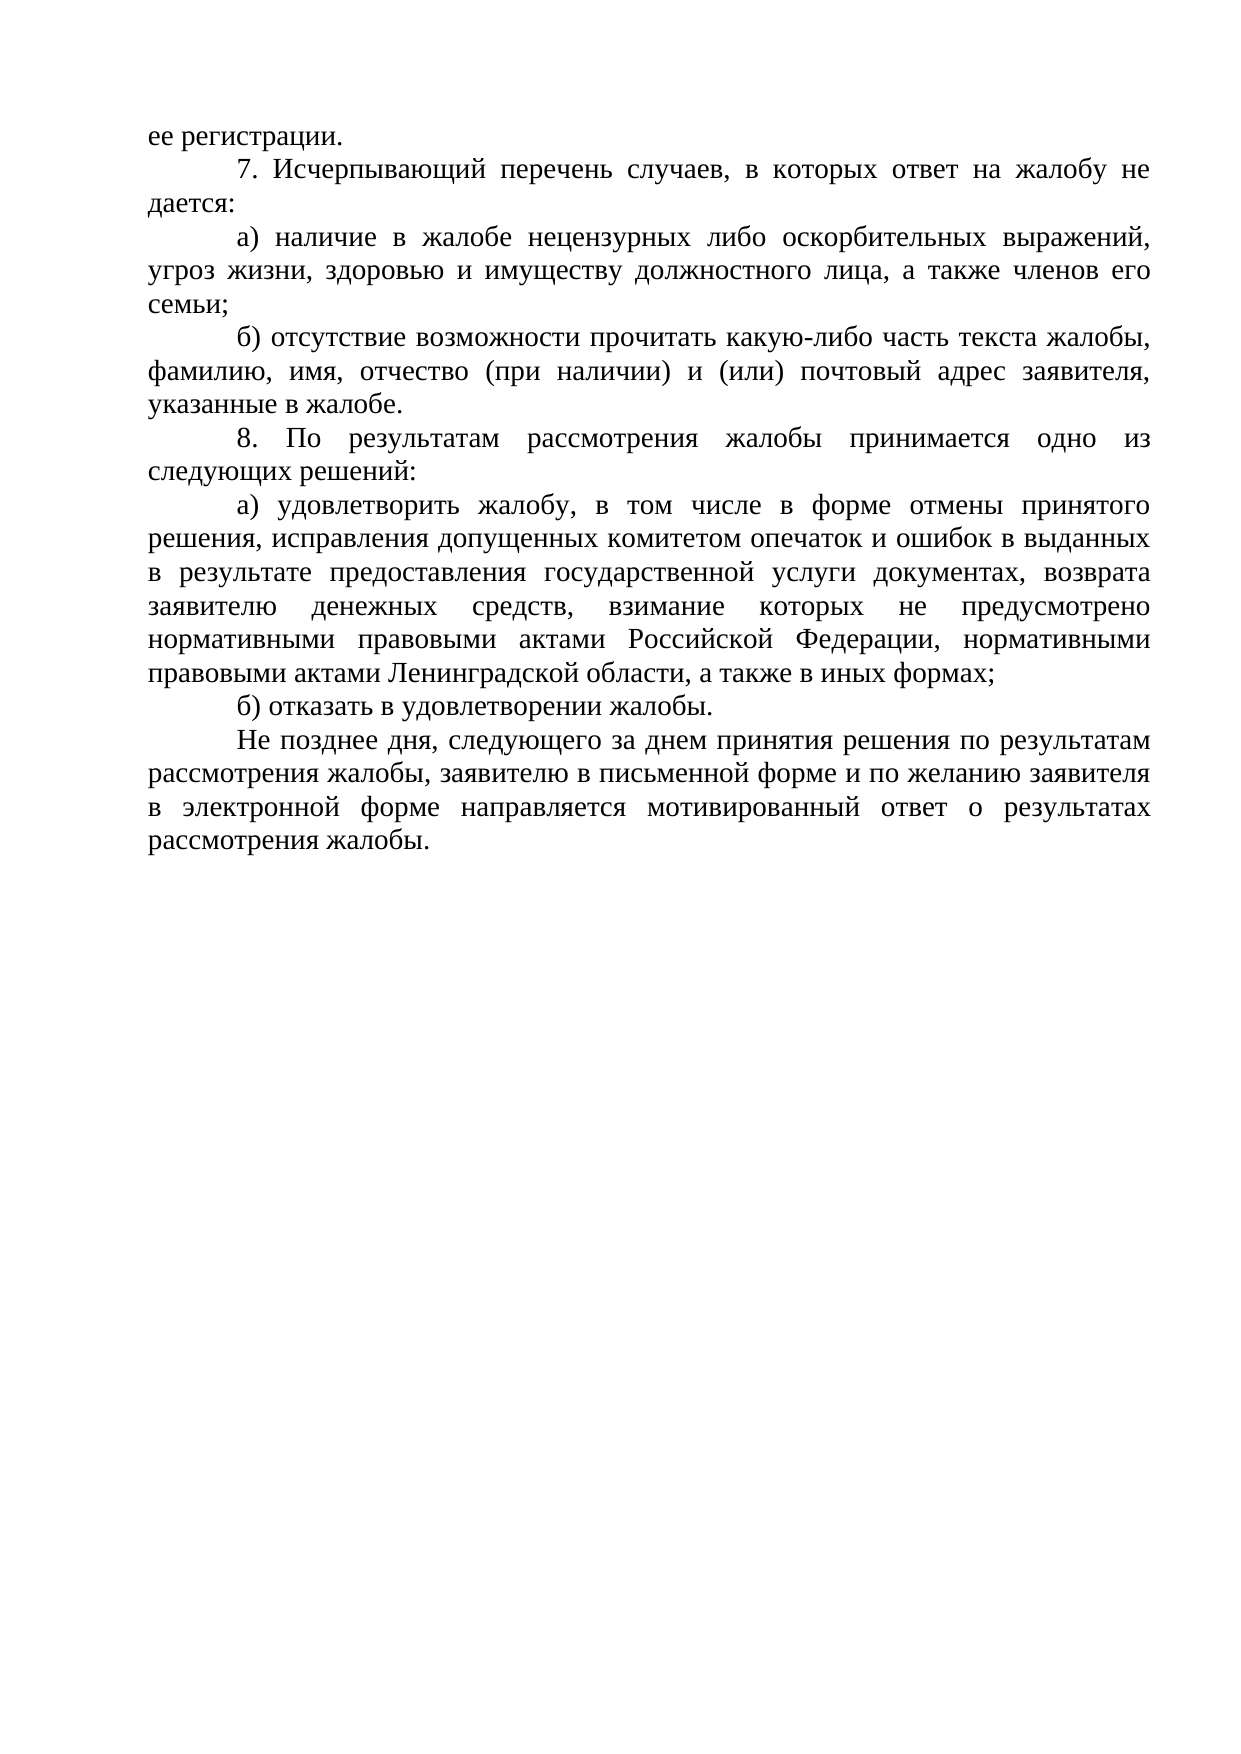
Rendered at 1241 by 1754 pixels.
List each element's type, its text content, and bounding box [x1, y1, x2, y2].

text б) отсутствие возможности прочитать какую-либо часть текста жалобы, фамилию, имя, отчество (при наличии) и (или) почтовый адрес заявителя, указанные в жалобе. [148, 319, 1152, 420]
text 8. По результатам рассмотрения жалобы принимается одно из следующих решений: [148, 420, 1152, 487]
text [148, 118, 1152, 152]
text Не позднее дня, следующего за днем принятия решения по результатам рассмотрения жалобы, заявителю в письменной форме и по желанию заявителя в электронной форме направляется мотивированный ответ о результатах рассмотрения жалобы. [148, 722, 1152, 856]
text а) удовлетворить жалобу, в том числе в форме отмены принятого решения, исправления допущенных комитетом опечаток и ошибок в выданных в результате предоставления государственной услуги документах, возврата заявителю денежных средств, взимание которых не предусмотрено нормативными правовыми актами Российской Федерации, нормативными правовыми актами Ленинградской области, а также в иных формах; [148, 487, 1152, 688]
text б) отказать в удовлетворении жалобы. [148, 688, 1152, 722]
text а) наличие в жалобе нецензурных либо оскорбительных выражений, угроз жизни, здоровью и имуществу должностного лица, а также членов его семьи; [148, 219, 1152, 319]
text 7. Исчерпывающий перечень случаев, в которых ответ на жалобу не дается: [148, 152, 1152, 219]
